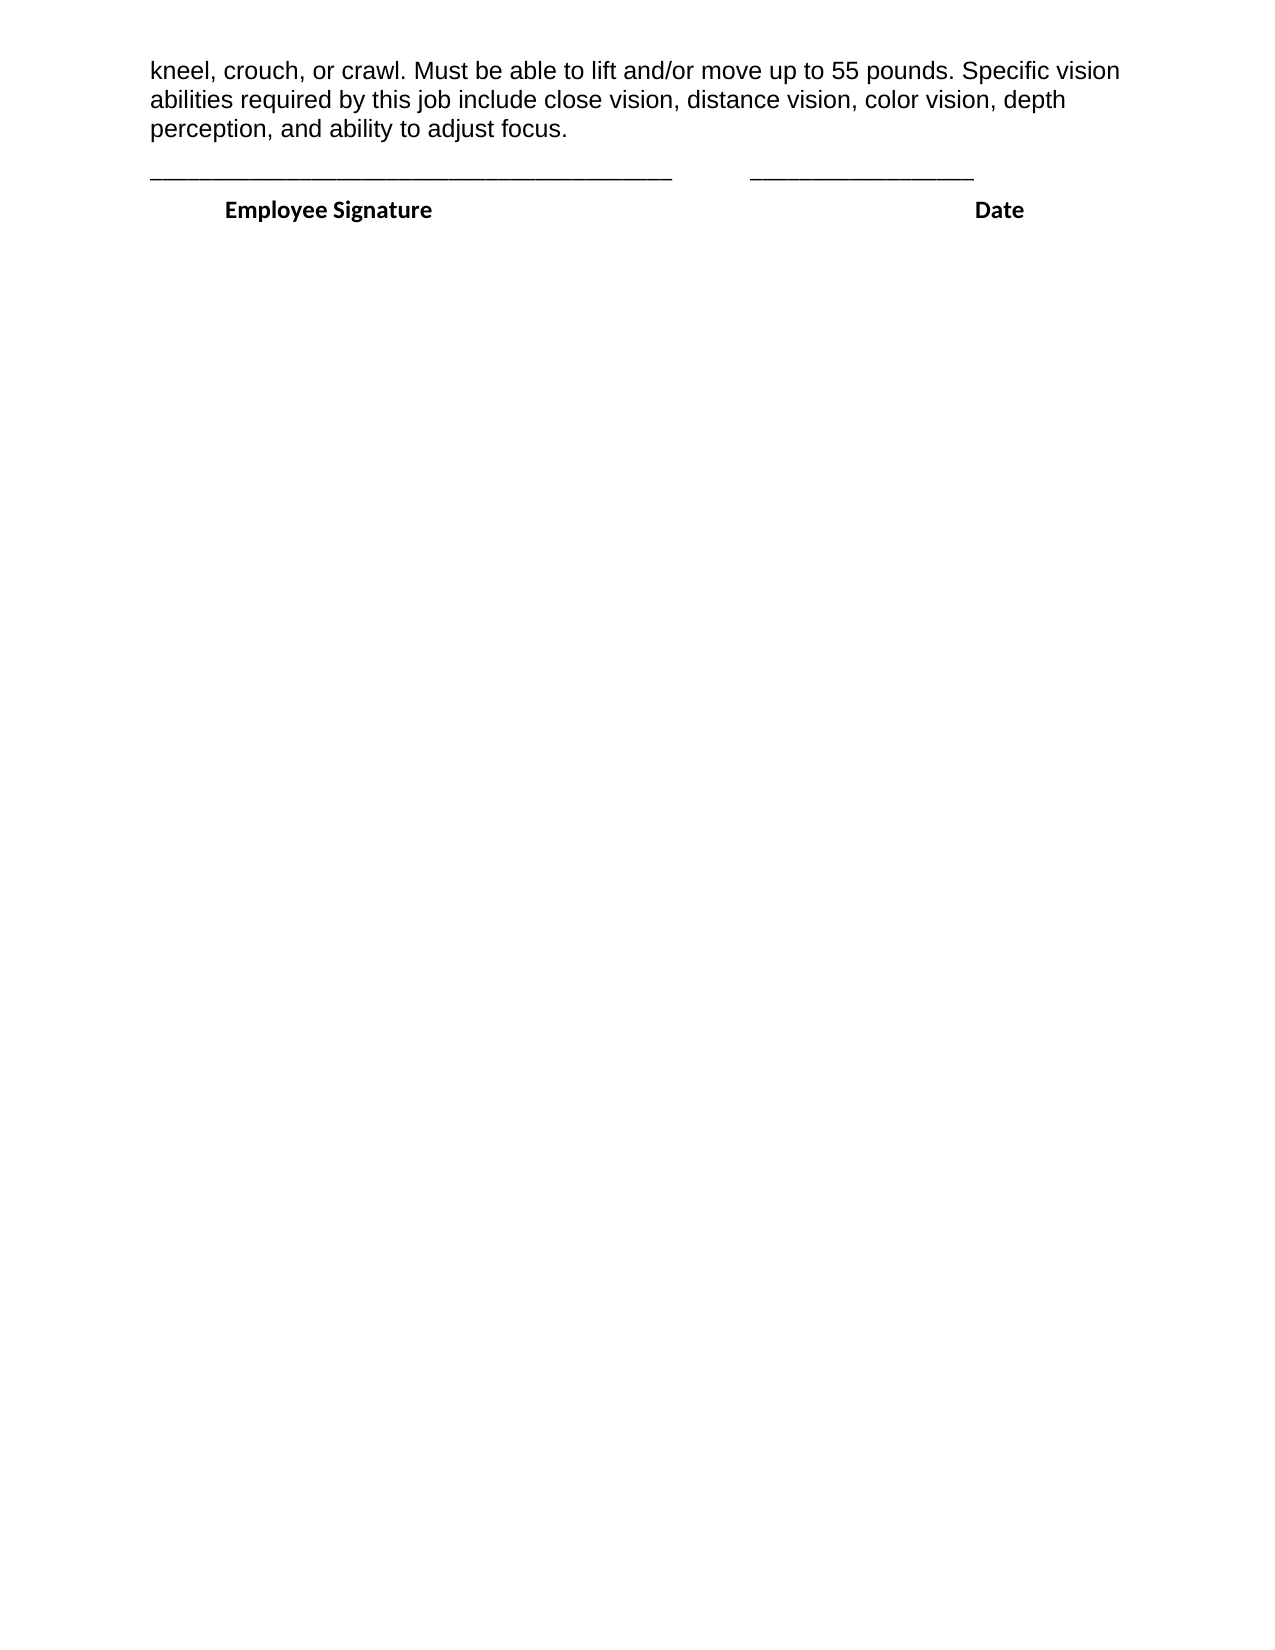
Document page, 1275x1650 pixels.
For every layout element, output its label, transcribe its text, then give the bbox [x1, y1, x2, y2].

text Employee Signature Date [150, 194, 1125, 224]
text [150, 56, 1125, 142]
text __________________________________________ __________________ [150, 153, 1125, 183]
